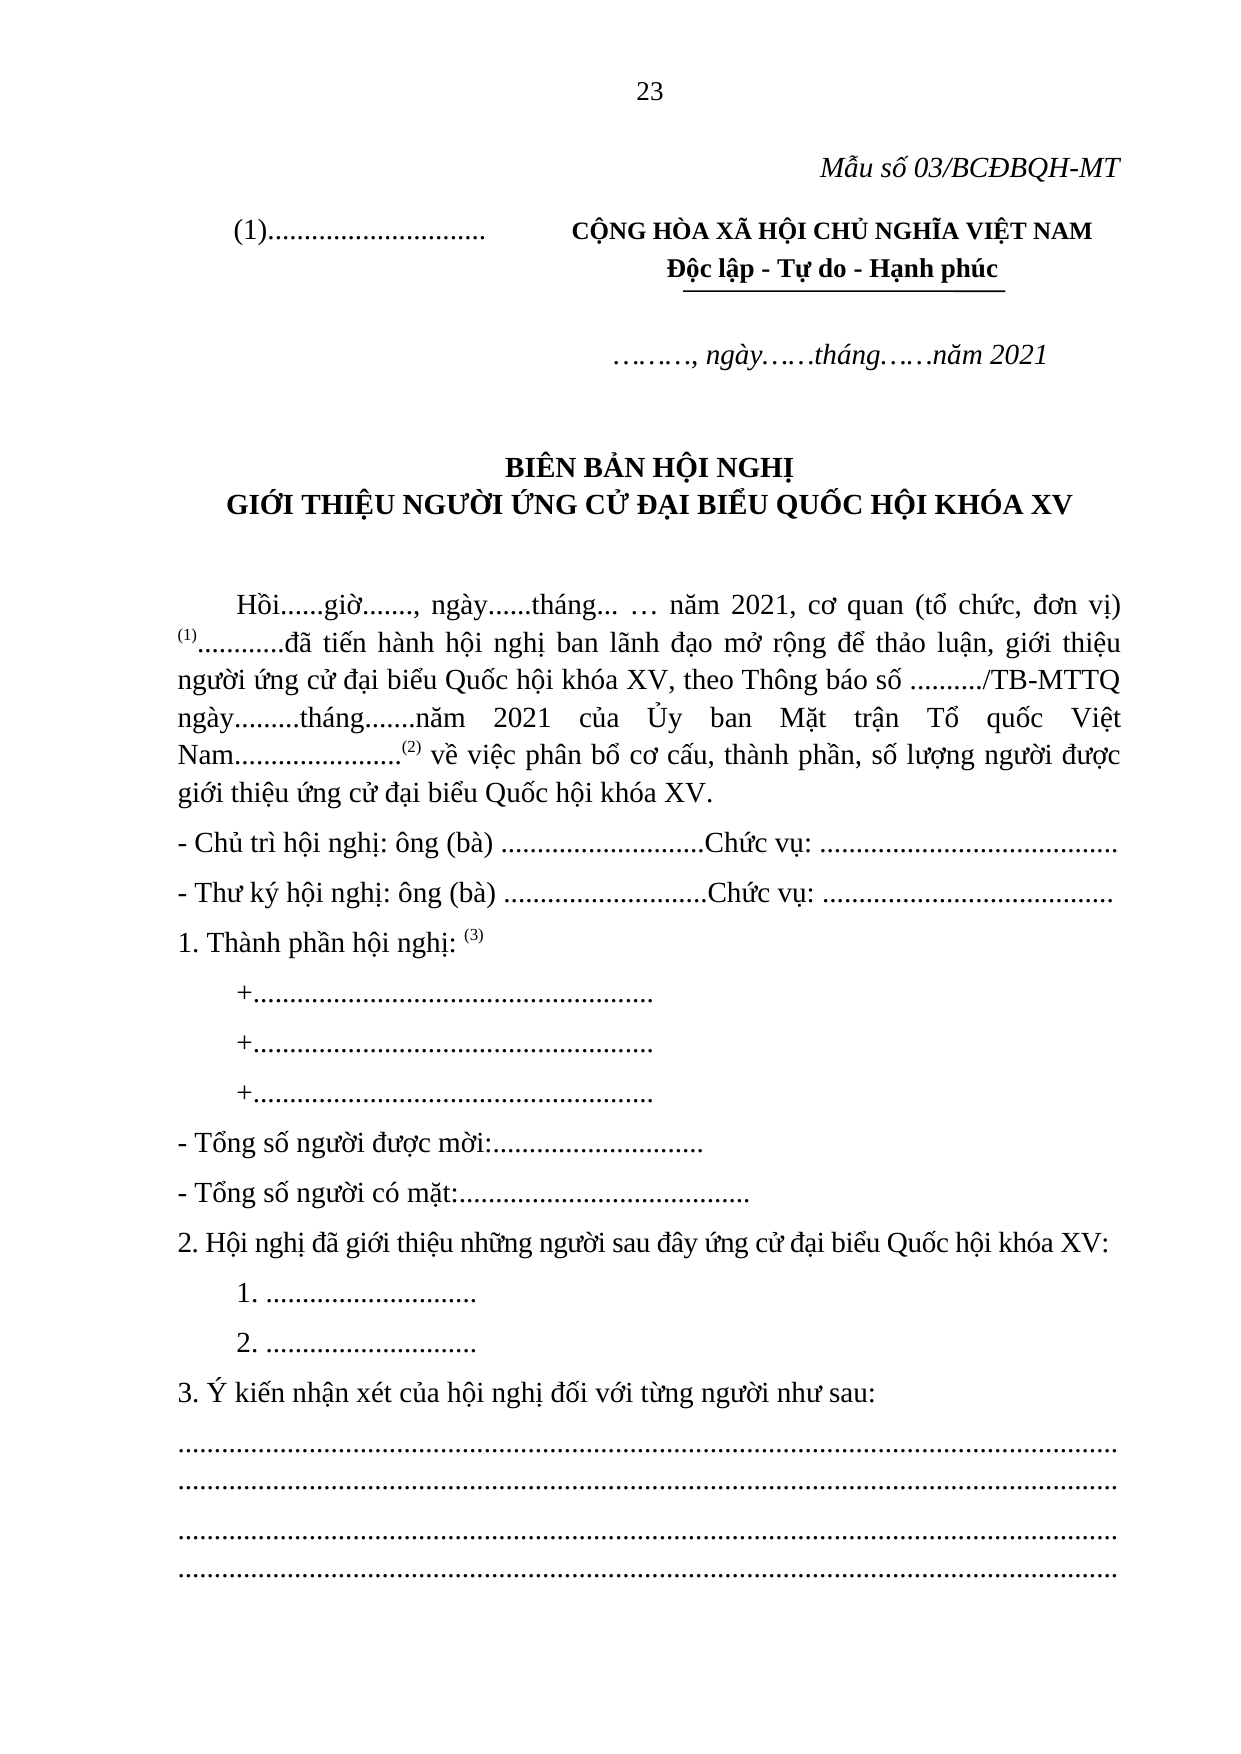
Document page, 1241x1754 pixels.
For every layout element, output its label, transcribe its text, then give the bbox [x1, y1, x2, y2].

text - Tổng số người được mời:............................. [177, 1122, 1122, 1159]
text 1. Thành phần hội nghị: (3) [177, 922, 1122, 959]
text 2. Hội nghị đã giới thiệu những người sau đây ứng cử đại biểu Quốc hội khóa XV: [177, 1222, 1122, 1259]
text 2. ............................. [177, 1322, 1122, 1359]
text +....................................................... [177, 1072, 1122, 1109]
text BIÊN BẢN HỘI NGHỊ GIỚI THIỆU NGƯỜI ỨNG CỬ ĐẠI BIỂU QUỐC HỘI KHÓA XV [177, 447, 1122, 522]
text - Chủ trì hội nghị: ông (bà) ............................Chức vụ: ......................................... [177, 822, 1122, 859]
text 3. Ý kiến nhận xét của hội nghị đối với từng người như sau: [177, 1372, 1122, 1409]
table_header CỘNG HÒA XÃ HỘI CHỦ NGHĨA VIỆT NAM Độc lập - Tự do - Hạnh phúc ………, ngày……tháng……năm 2021 [542, 197, 1122, 384]
text +....................................................... [177, 1022, 1122, 1059]
text 1. ............................. [177, 1272, 1122, 1309]
text Mẫu số 03/BCĐBQH-MT [177, 147, 1122, 184]
text +....................................................... [177, 972, 1122, 1009]
table_header (1).............................. [177, 197, 542, 384]
text .................................................................................................................................................................................................................................................................. [177, 1509, 1122, 1584]
text - Tổng số người có mặt:........................................ [177, 1172, 1122, 1209]
text - Thư ký hội nghị: ông (bà) ............................Chức vụ: ........................................ [177, 872, 1122, 909]
text .................................................................................................................................................................................................................................................................. [177, 1422, 1122, 1497]
text Hồi......giờ......., ngày......tháng... … năm 2021, cơ quan (tổ chức, đơn vị) (1)............đã tiến hành hội nghị ban lãnh đạo mở rộng để thảo luận, giới thiệu người ứng cử đại biểu Quốc hội khóa XV, theo Thông báo số ........../TB-MTTQ ngày.........tháng.......năm 2021 của Ủy ban Mặt trận Tổ quốc Việt Nam.......................(2) về việc phân bổ cơ cấu, thành phần, số lượng người được giới thiệu ứng cử đại biểu Quốc hội khóa XV. [177, 584, 1122, 809]
